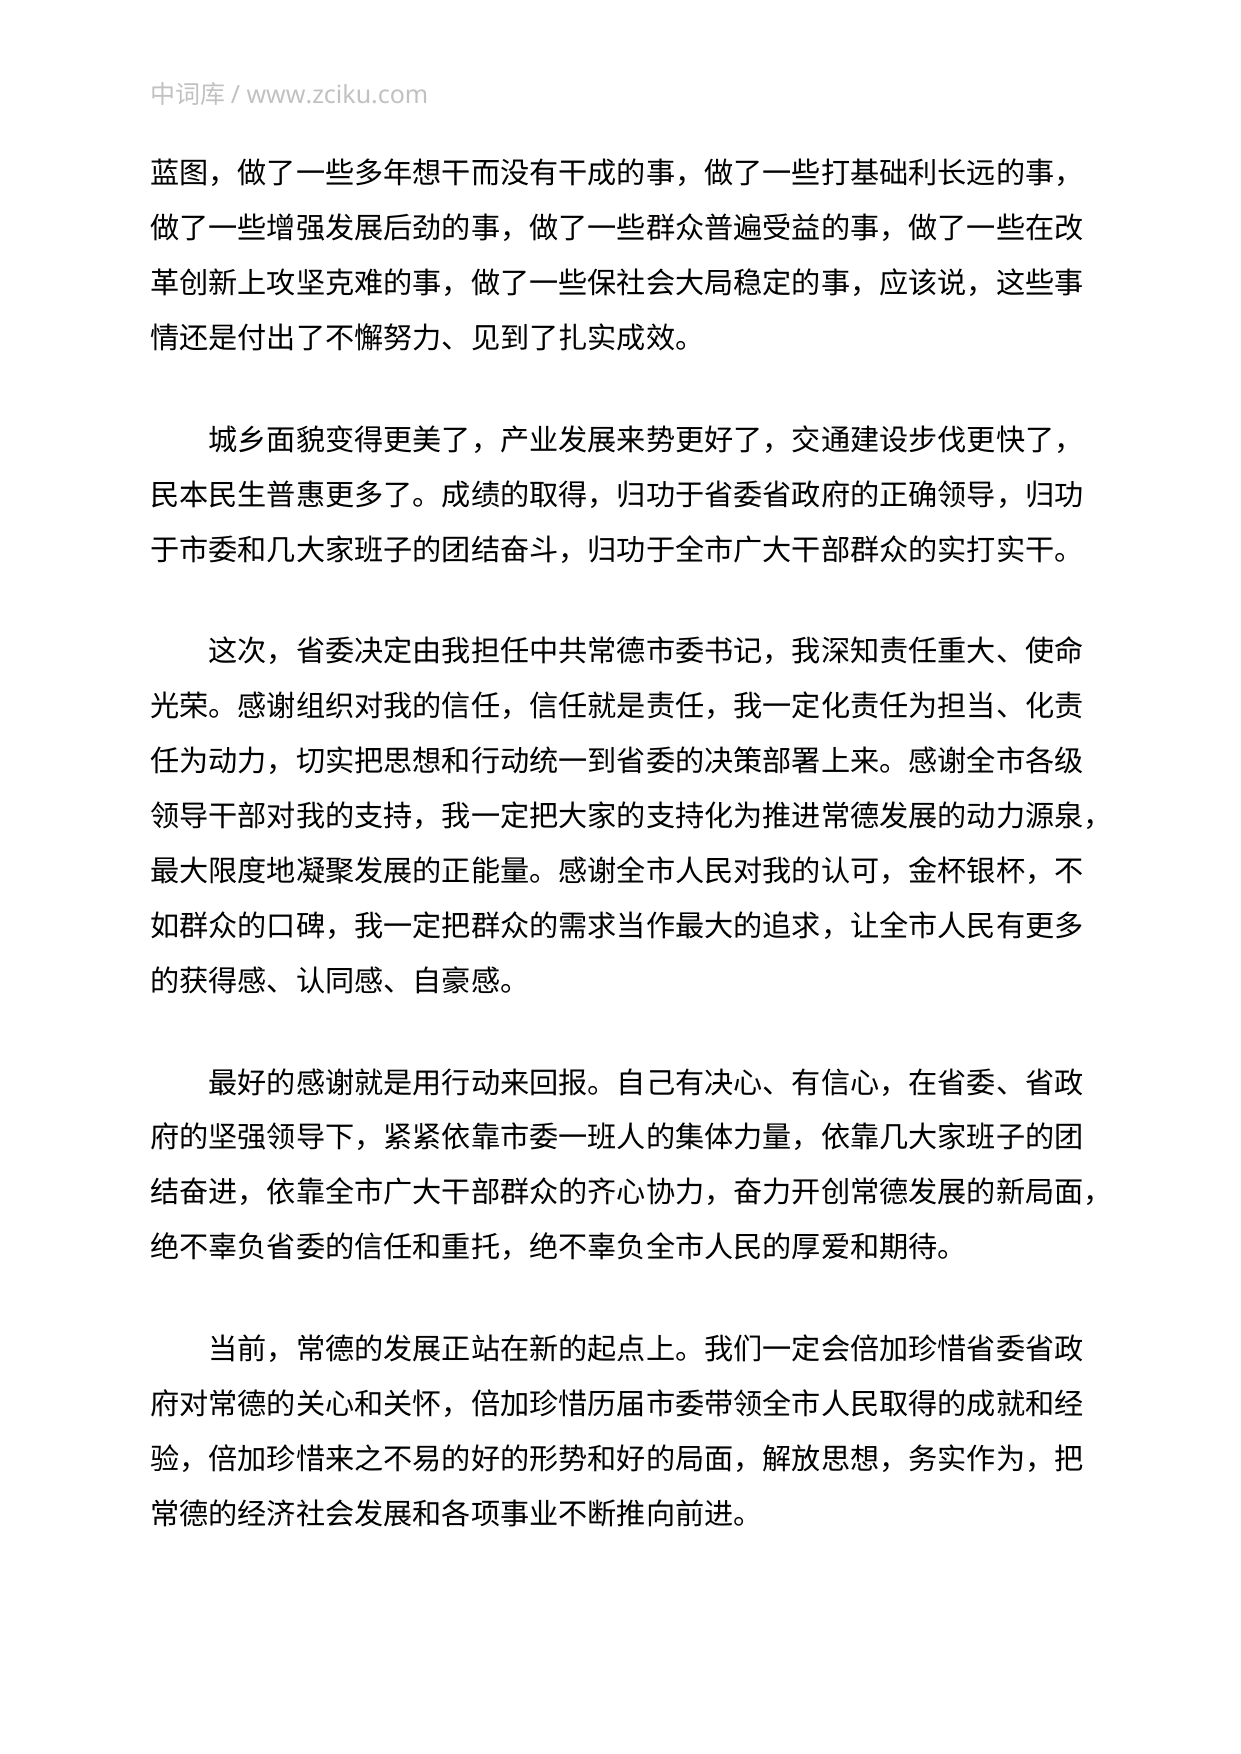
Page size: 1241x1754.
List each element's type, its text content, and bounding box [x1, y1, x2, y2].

text 当前，常德的发展正站在新的起点上。我们一定会倍加珍惜省委省政府对常德的关心和关怀，倍加珍惜历届市委带领全市人民取得的成就和经验，倍加珍惜来之不易的好的形势和好的局面，解放思想，务实作为，把常德的经济社会发展和各项事业不断推向前进。 [150, 1326, 1090, 1533]
text 最好的感谢就是用行动来回报。自己有决心、有信心，在省委、省政府的坚强领导下，紧紧依靠市委一班人的集体力量，依靠几大家班子的团结奋进，依靠全市广大干部群众的齐心协力，奋力开创常德发展的新局面，绝不辜负省委的信任和重托，绝不辜负全市人民的厚爱和期待。 [150, 1059, 1090, 1266]
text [150, 150, 1090, 357]
text 城乡面貌变得更美了，产业发展来势更好了，交通建设步伐更快了，民本民生普惠更多了。成绩的取得，归功于省委省政府的正确领导，归功于市委和几大家班子的团结奋斗，归功于全市广大干部群众的实打实干。 [150, 416, 1090, 568]
text 这次，省委决定由我担任中共常德市委书记，我深知责任重大、使命光荣。感谢组织对我的信任，信任就是责任，我一定化责任为担当、化责任为动力，切实把思想和行动统一到省委的决策部署上来。感谢全市各级领导干部对我的支持，我一定把大家的支持化为推进常德发展的动力源泉，最大限度地凝聚发展的正能量。感谢全市人民对我的认可，金杯银杯，不如群众的口碑，我一定把群众的需求当作最大的追求，让全市人民有更多的获得感、认同感、自豪感。 [150, 628, 1090, 1000]
